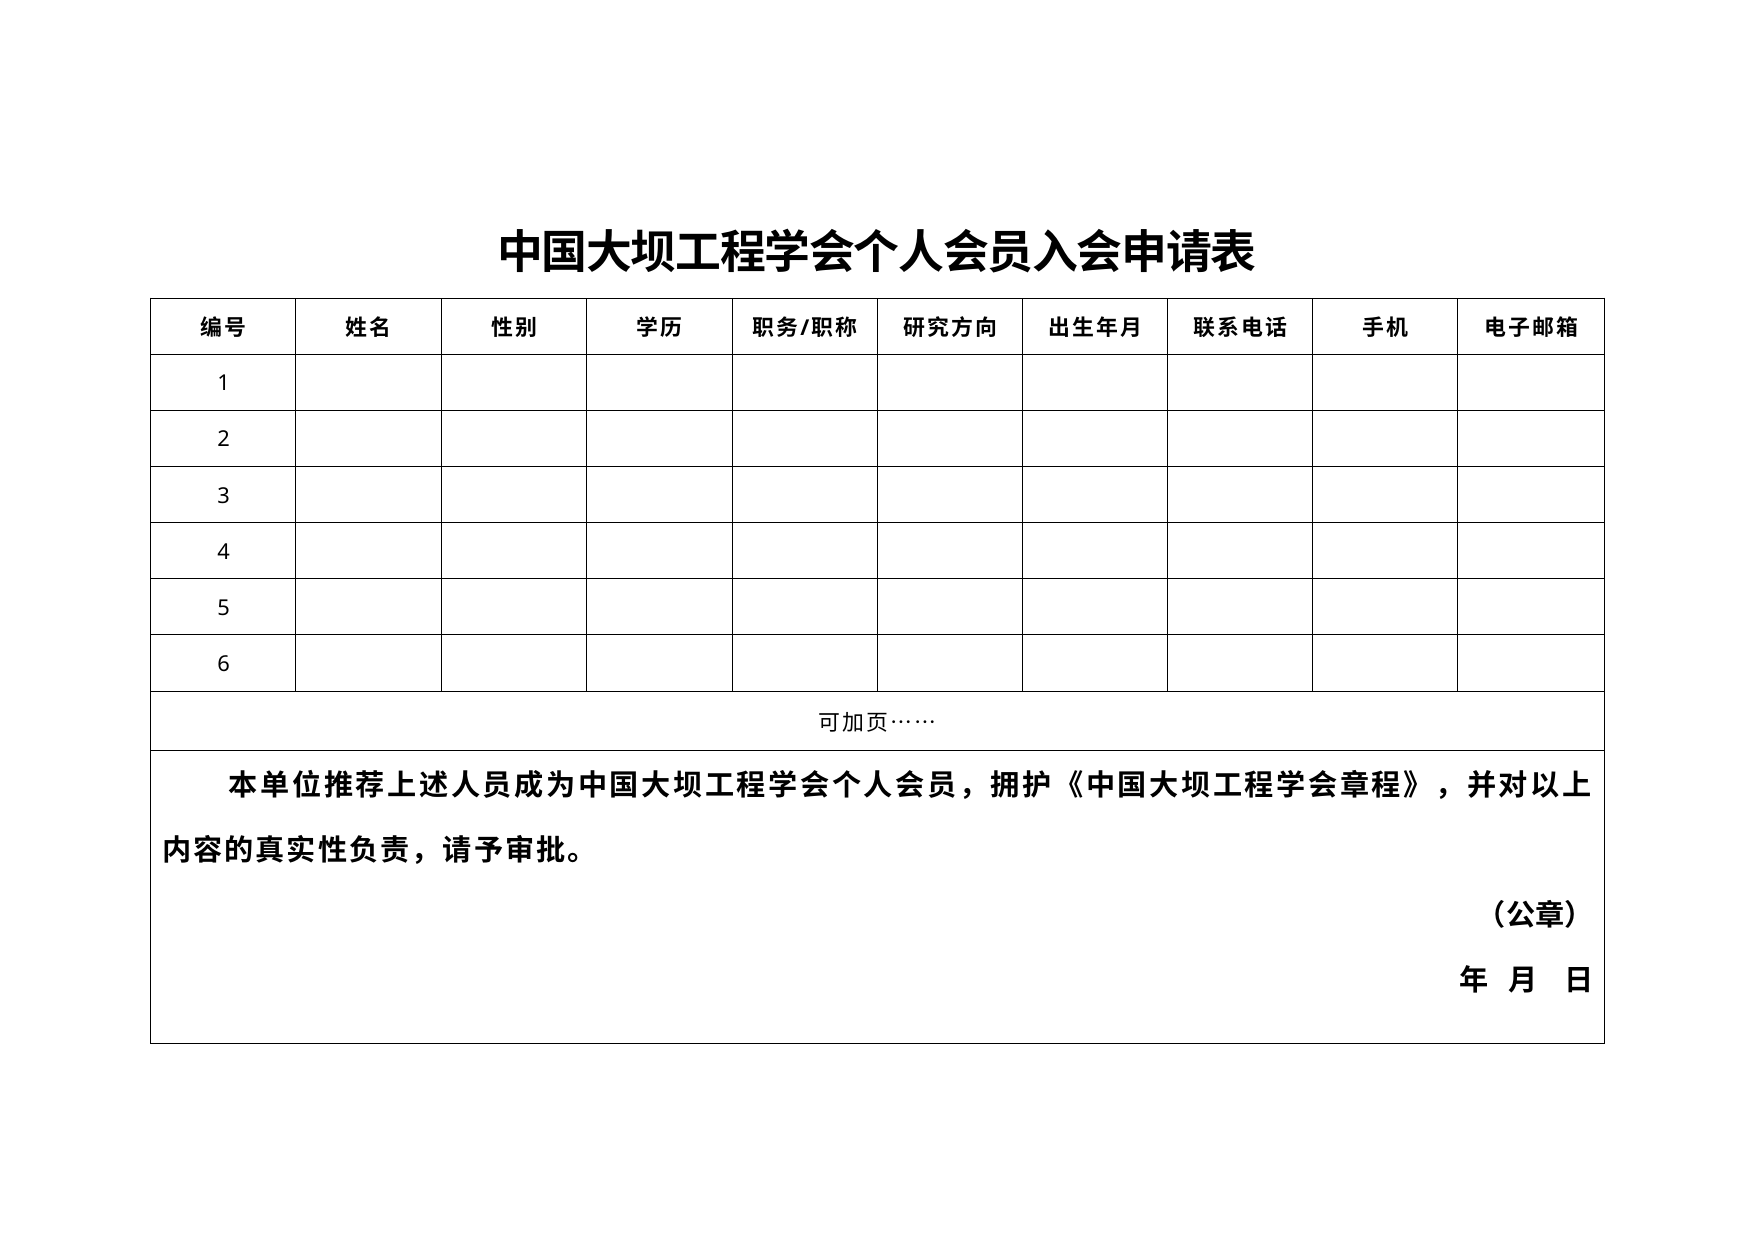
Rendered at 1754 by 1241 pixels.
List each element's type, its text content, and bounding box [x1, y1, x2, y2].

table_cell [442, 579, 586, 634]
table_cell [733, 355, 877, 410]
table_cell [1313, 635, 1457, 691]
table_cell [442, 411, 586, 466]
table_cell [296, 411, 441, 466]
table_header 出生年月 [1023, 299, 1167, 354]
table_cell [878, 523, 1022, 578]
table_cell [1023, 411, 1167, 466]
table_cell [1023, 523, 1167, 578]
table_header 学历 [587, 299, 732, 354]
table_cell [587, 411, 732, 466]
table_cell [1168, 579, 1312, 634]
table_header 联系电话 [1168, 299, 1312, 354]
table_cell [296, 579, 441, 634]
table_cell [1313, 523, 1457, 578]
text 中国大坝工程学会个人会员入会申请表 [150, 200, 1604, 297]
table_cell [733, 579, 877, 634]
table_cell [733, 411, 877, 466]
table_cell [1168, 523, 1312, 578]
table_cell [1023, 355, 1167, 410]
table_header 姓名 [296, 299, 441, 354]
table_cell [1313, 355, 1457, 410]
table_cell [1023, 579, 1167, 634]
table_cell [587, 355, 732, 410]
table_cell [1458, 467, 1604, 522]
table_cell [1458, 411, 1604, 466]
table_cell [587, 467, 732, 522]
table_cell [442, 635, 586, 691]
table_header 手机 [1313, 299, 1457, 354]
table_cell [733, 467, 877, 522]
table_cell [878, 467, 1022, 522]
table_cell [296, 523, 441, 578]
table_header 研究方向 [878, 299, 1022, 354]
table_cell 可加页…… [151, 692, 1604, 749]
table_cell [1168, 467, 1312, 522]
table_cell [1458, 355, 1604, 410]
table_cell 1 [151, 355, 295, 410]
table_cell [1313, 467, 1457, 522]
table_cell [587, 579, 732, 634]
table_cell [878, 411, 1022, 466]
table_cell [1168, 411, 1312, 466]
table_cell 4 [151, 523, 295, 578]
table_cell [1168, 635, 1312, 691]
table_cell [442, 467, 586, 522]
table_cell [1023, 635, 1167, 691]
table_cell [587, 635, 732, 691]
table_header 电子邮箱 [1458, 299, 1604, 354]
table_header 职务/职称 [733, 299, 877, 354]
table_cell [296, 635, 441, 691]
table_cell 本单位推荐上述人员成为中国大坝工程学会个人会员，拥护《中国大坝工程学会章程》，并对以上内容的真实性负责，请予审批。 （公章） 年 月 日 [151, 751, 1604, 1043]
table_cell 3 [151, 467, 295, 522]
table_cell [1313, 411, 1457, 466]
table_header 编号 [151, 299, 295, 354]
table_header 性别 [442, 299, 586, 354]
table_cell [442, 523, 586, 578]
table_cell [442, 355, 586, 410]
table_cell [878, 579, 1022, 634]
table_cell 2 [151, 411, 295, 466]
table_cell [1458, 579, 1604, 634]
table_cell 5 [151, 579, 295, 634]
table_cell [1458, 635, 1604, 691]
table_cell [1023, 467, 1167, 522]
table_cell [296, 355, 441, 410]
table_cell [733, 523, 877, 578]
table_cell [1168, 355, 1312, 410]
table_cell [1313, 579, 1457, 634]
table_cell [1458, 523, 1604, 578]
table_cell [587, 523, 732, 578]
table_cell [878, 635, 1022, 691]
table_cell 6 [151, 635, 295, 691]
table_cell [878, 355, 1022, 410]
table_cell [296, 467, 441, 522]
table_cell [733, 635, 877, 691]
